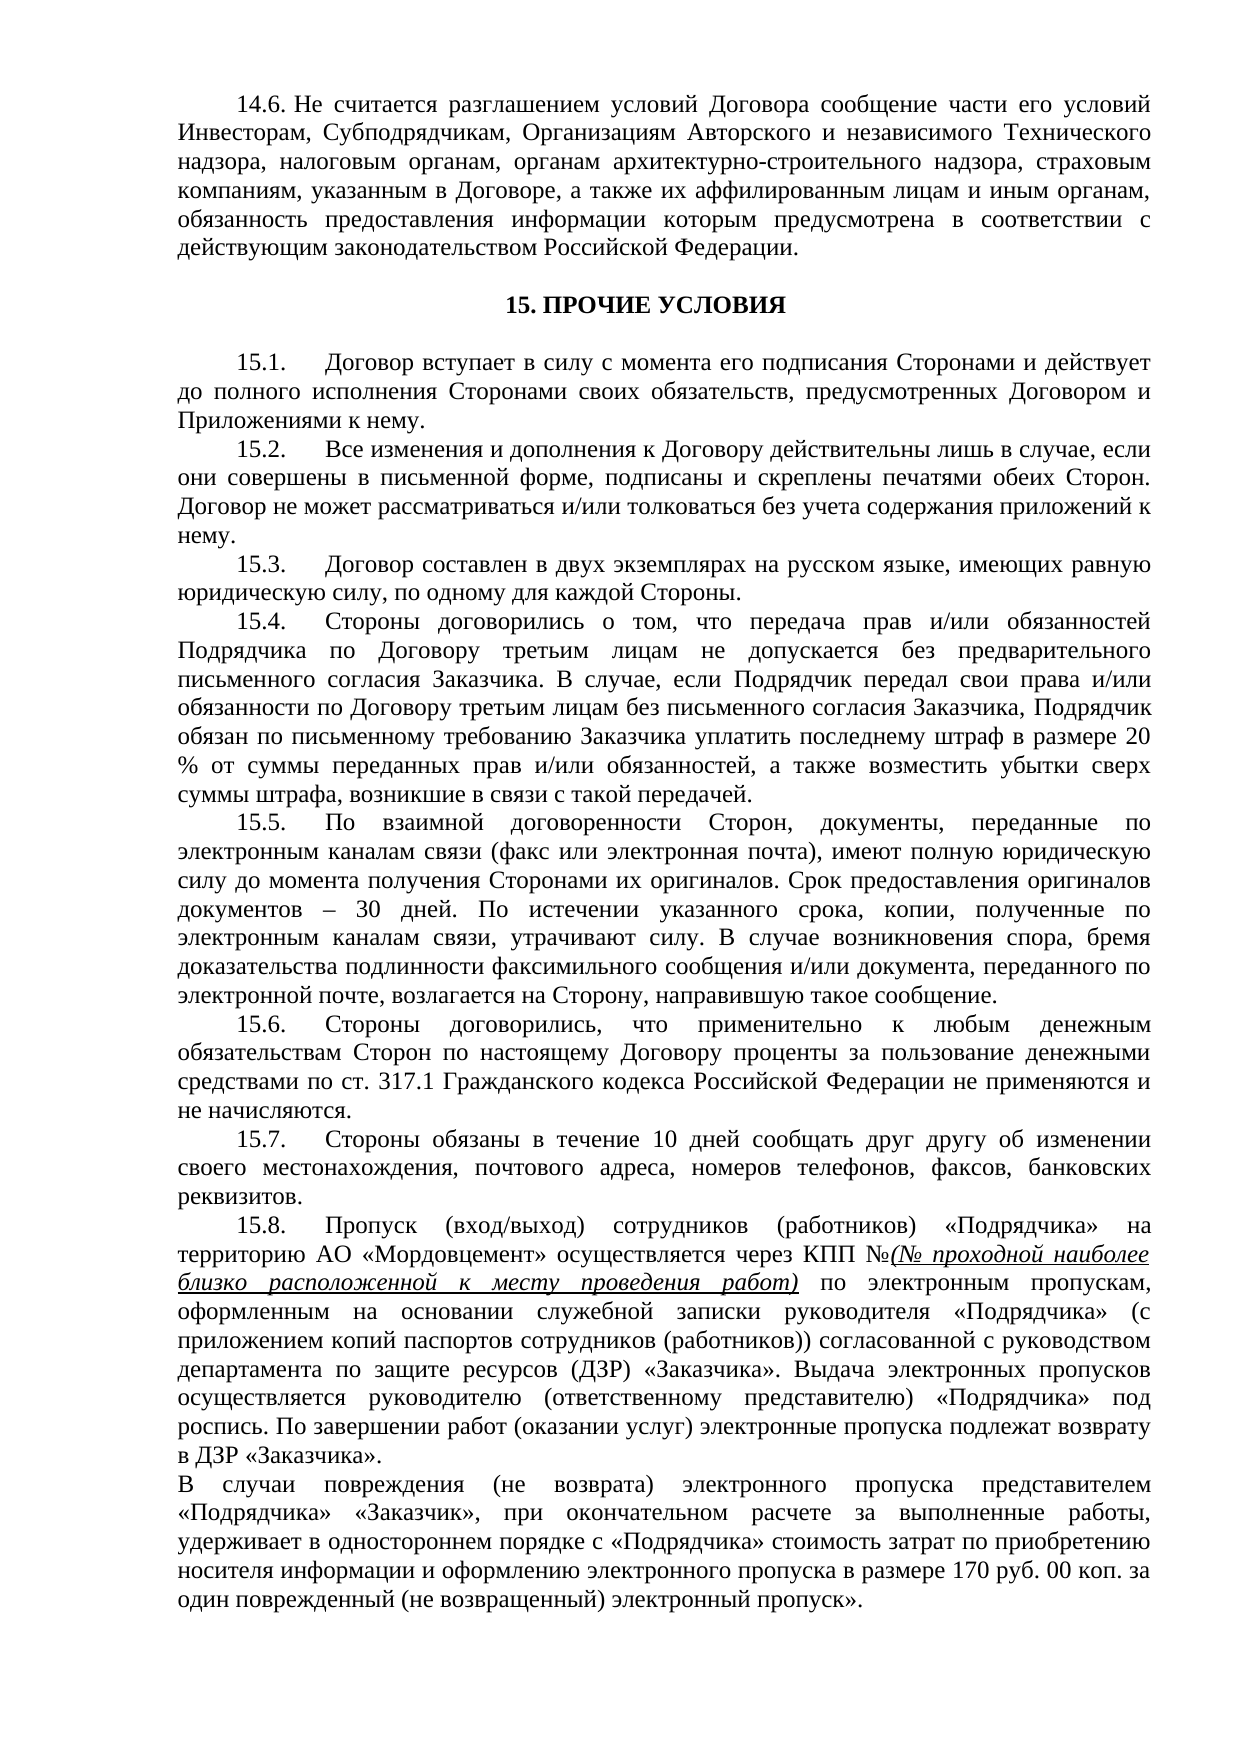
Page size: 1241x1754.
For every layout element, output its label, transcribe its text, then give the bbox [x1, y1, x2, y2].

text В случаи повреждения (не возврата) электронного пропуска представителем «Подрядчика» «Заказчик», при окончательном расчете за выполненные работы, удерживает в одностороннем порядке с «Подрядчика» стоимость затрат по приобретению носителя информации и оформлению электронного пропуска в размере 170 руб. 00 коп. за один поврежденный (не возвращенный) электронный пропуск». [177, 1469, 1152, 1612]
list Договор составлен в двух экземплярах на русском языке, имеющих равную юридическую силу, по одному для каждой Стороны. [177, 549, 1152, 606]
list ПРОЧИЕ УСЛОВИЯ [140, 290, 1152, 319]
list Договор вступает в силу с момента его подписания Сторонами и действует до полного исполнения Сторонами своих обязательств, предусмотренных Договором и Приложениями к нему. [177, 347, 1152, 434]
list Стороны договорились о том, что передача прав и/или обязанностей Подрядчика по Договору третьим лицам не допускается без предварительного письменного согласия Заказчика. В случае, если Подрядчик передал свои права и/или обязанности по Договору третьим лицам без письменного согласия Заказчика, Подрядчик обязан по письменному требованию Заказчика уплатить последнему штраф в размере 20 % от суммы переданных прав и/или обязанностей, а также возместить убытки сверх суммы штрафа, возникшие в связи с такой передачей. [177, 606, 1152, 807]
list По взаимной договоренности Сторон, документы, переданные по электронным каналам связи (факс или электронная почта), имеют полную юридическую силу до момента получения Сторонами их оригиналов. Срок предоставления оригиналов документов – 30 дней. По истечении указанного срока, копии, полученные по электронным каналам связи, утрачивают силу. В случае возникновения спора, бремя доказательства подлинности факсимильного сообщения и/или документа, переданного по электронной почте, возлагается на Сторону, направившую такое сообщение. [177, 807, 1152, 1009]
list Не считается разглашением условий Договора сообщение части его условий Инвесторам, Субподрядчикам, Организациям Авторского и независимого Технического надзора, налоговым органам, органам архитектурно-строительного надзора, страховым компаниям, указанным в Договоре, а также их аффилированным лицам и иным органам, обязанность предоставления информации которым предусмотрена в соответствии с действующим законодательством Российской Федерации. [177, 89, 1152, 261]
list Пропуск (вход/выход) сотрудников (работников) «Подрядчика» на территорию АО «Мордовцемент» осуществляется через КПП №(№ проходной наиболее близко расположенной к месту проведения работ) по электронным пропускам, оформленным на основании служебной записки руководителя «Подрядчика» (с приложением копий паспортов сотрудников (работников)) согласованной с руководством департамента по защите ресурсов (ДЗР) «Заказчика». Выдача электронных пропусков осуществляется руководителю (ответственному представителю) «Подрядчика» под роспись. По завершении работ (оказании услуг) электронные пропуска подлежат возврату в ДЗР «Заказчика». [177, 1210, 1152, 1469]
list Стороны договорились, что применительно к любым денежным обязательствам Сторон по настоящему Договору проценты за пользование денежными средствами по ст. 317.1 Гражданского кодекса Российской Федерации не применяются и не начисляются. [177, 1009, 1152, 1124]
list Стороны обязаны в течение 10 дней сообщать друг другу об изменении своего местонахождения, почтового адреса, номеров телефонов, факсов, банковских реквизитов. [177, 1124, 1152, 1210]
list Все изменения и дополнения к Договору действительны лишь в случае, если они совершены в письменной форме, подписаны и скреплены печатями обеих Сторон. Договор не может рассматриваться и/или толковаться без учета содержания приложений к нему. [177, 434, 1152, 549]
